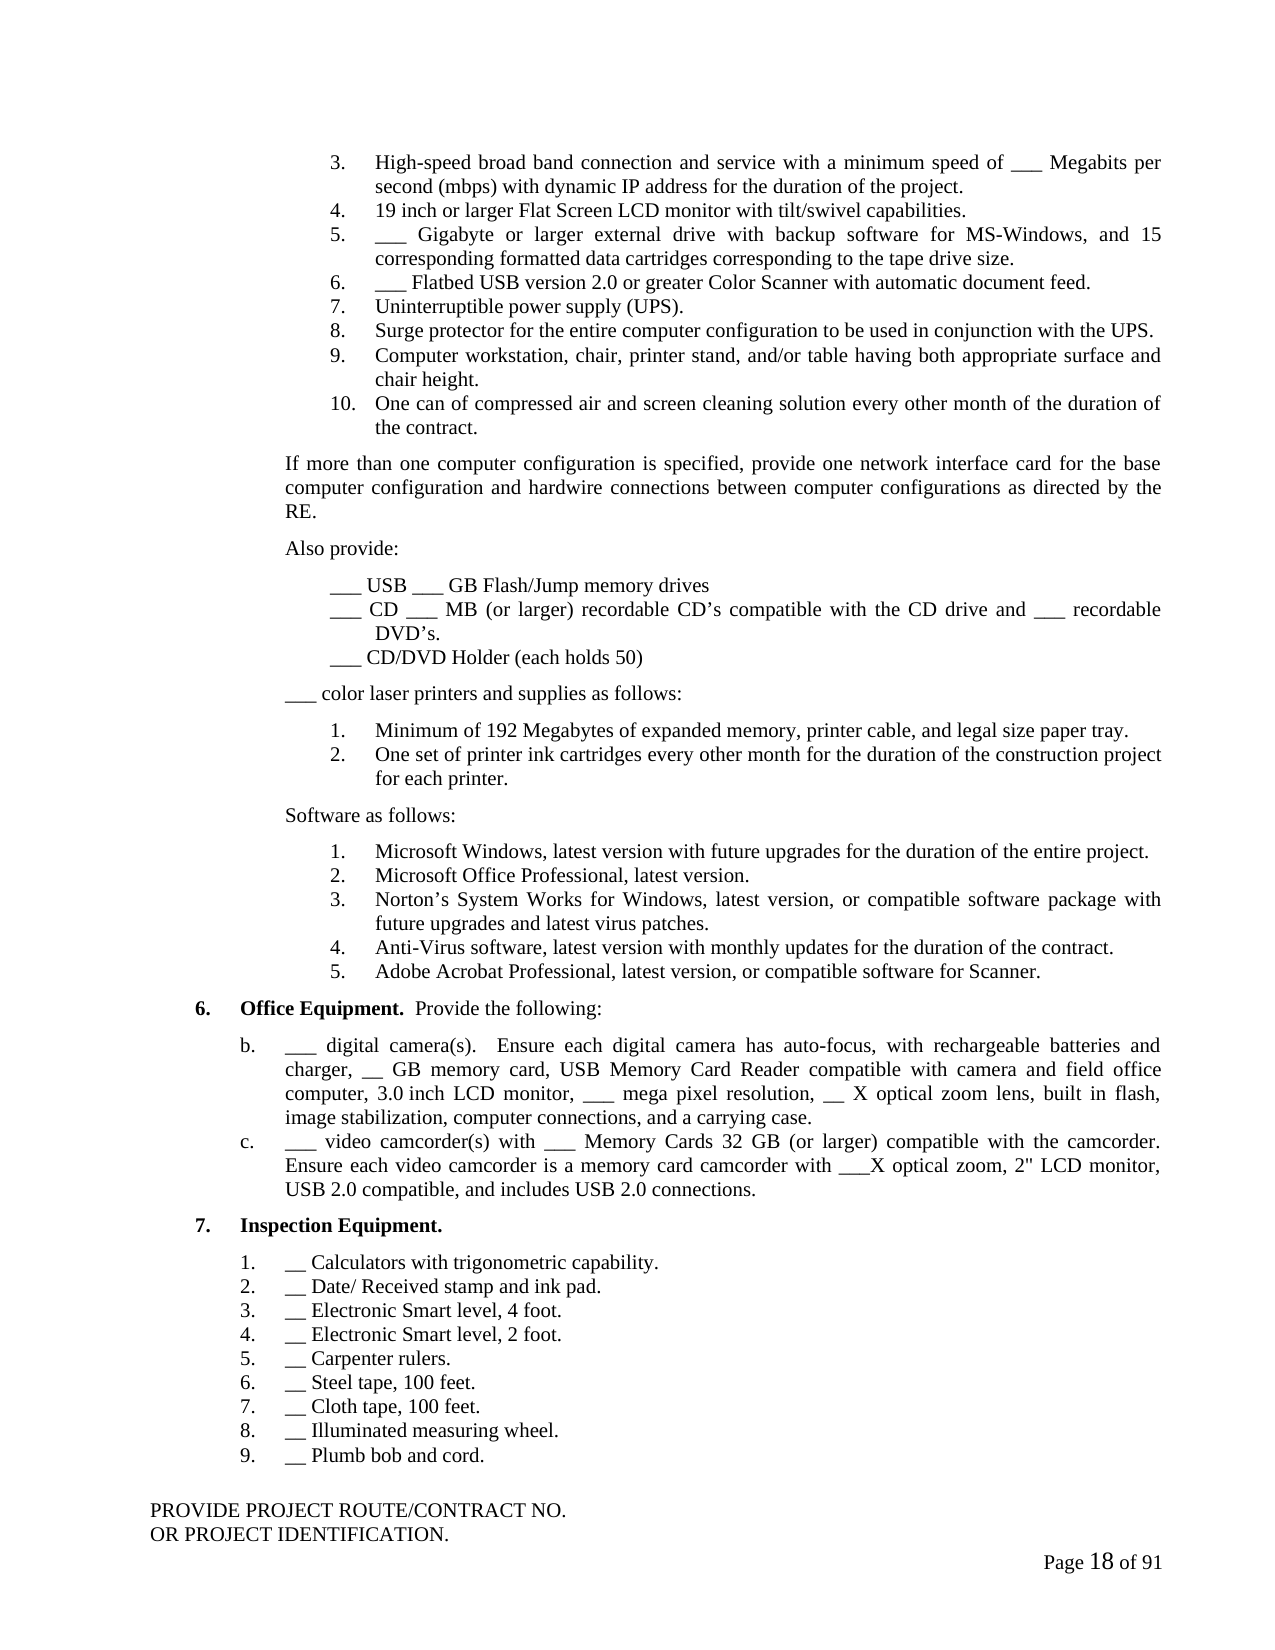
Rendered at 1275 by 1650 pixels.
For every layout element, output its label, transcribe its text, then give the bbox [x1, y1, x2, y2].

list 10. One can of compressed air and screen cleaning solution every other month of the duration of the contract. [330, 391, 1162, 439]
text 6. Office Equipment. Provide the following: [195, 996, 1162, 1020]
list 9. Computer workstation, chair, printer stand, and/or table having both appropriate surface and chair height. [330, 342, 1162, 391]
list 5. ___ Gigabyte or larger external drive with backup software for MS-Windows, and 15 corresponding formatted data cartridges corresponding to the tape drive size. [330, 222, 1162, 270]
list ___ CD ___ MB (or larger) recordable CD’s compatible with the CD drive and ___ recordable DVD’s. [330, 597, 1162, 645]
list 2. Microsoft Office Professional, latest version. [330, 863, 1162, 887]
list 5. Adobe Acrobat Professional, latest version, or compatible software for Scanner. [330, 959, 1162, 983]
list 1. Microsoft Windows, latest version with future upgrades for the duration of the entire project. [330, 839, 1162, 863]
list b. ___ digital camera(s). Ensure each digital camera has auto-focus, with rechargeable batteries and charger, __ GB memory card, USB Memory Card Reader compatible with camera and field office computer, 3.0 inch LCD monitor, ___ mega pixel resolution, __ X optical zoom lens, built in flash, image stabilization, computer connections, and a carrying case. [240, 1032, 1162, 1129]
list 4. Anti-Virus software, latest version with monthly updates for the duration of the contract. [330, 935, 1162, 959]
text Software as follows: [285, 802, 1162, 827]
list 1. Minimum of 192 Megabytes of expanded memory, printer cable, and legal size paper tray. [330, 718, 1162, 742]
list 3. __ Electronic Smart level, 4 foot. [240, 1298, 1162, 1322]
list 2. __ Date/ Received stamp and ink pad. [240, 1274, 1162, 1298]
list 6. __ Steel tape, 100 feet. [240, 1370, 1162, 1394]
list 4. __ Electronic Smart level, 2 foot. [240, 1322, 1162, 1346]
list 1. __ Calculators with trigonometric capability. [240, 1250, 1162, 1274]
list 3. Norton’s System Works for Windows, latest version, or compatible software package with future upgrades and latest virus patches. [330, 887, 1162, 935]
list 8. __ Illuminated measuring wheel. [240, 1418, 1162, 1442]
list ___ USB ___ GB Flash/Jump memory drives [330, 572, 1162, 597]
text If more than one computer configuration is specified, provide one network interface card for the base computer configuration and hardwire connections between computer configurations as directed by the RE. [285, 451, 1162, 523]
text 7. Inspection Equipment. [195, 1213, 1162, 1237]
list 9. __ Plumb bob and cord. [240, 1442, 1162, 1467]
list 4. 19 inch or larger Flat Screen LCD monitor with tilt/swivel capabilities. [330, 198, 1162, 222]
list 6. ___ Flatbed USB version 2.0 or greater Color Scanner with automatic document feed. [330, 270, 1162, 294]
list 7. Uninterruptible power supply (UPS). [330, 294, 1162, 318]
text ___ color laser printers and supplies as follows: [285, 681, 1162, 705]
list 7. __ Cloth tape, 100 feet. [240, 1394, 1162, 1418]
list 3. High-speed broad band connection and service with a minimum speed of ___ Megabits per second (mbps) with dynamic IP address for the duration of the project. [330, 150, 1162, 198]
list ___ CD/DVD Holder (each holds 50) [330, 645, 1162, 669]
list 5. __ Carpenter rulers. [240, 1346, 1162, 1370]
text Also provide: [285, 536, 1162, 560]
list 2. One set of printer ink cartridges every other month for the duration of the construction project for each printer. [330, 742, 1162, 790]
list c. ___ video camcorder(s) with ___ Memory Cards 32 GB (or larger) compatible with the camcorder. Ensure each video camcorder is a memory card camcorder with ___X optical zoom, 2" LCD monitor, USB 2.0 compatible, and includes USB 2.0 connections. [240, 1129, 1162, 1201]
list 8. Surge protector for the entire computer configuration to be used in conjunction with the UPS. [330, 318, 1162, 342]
